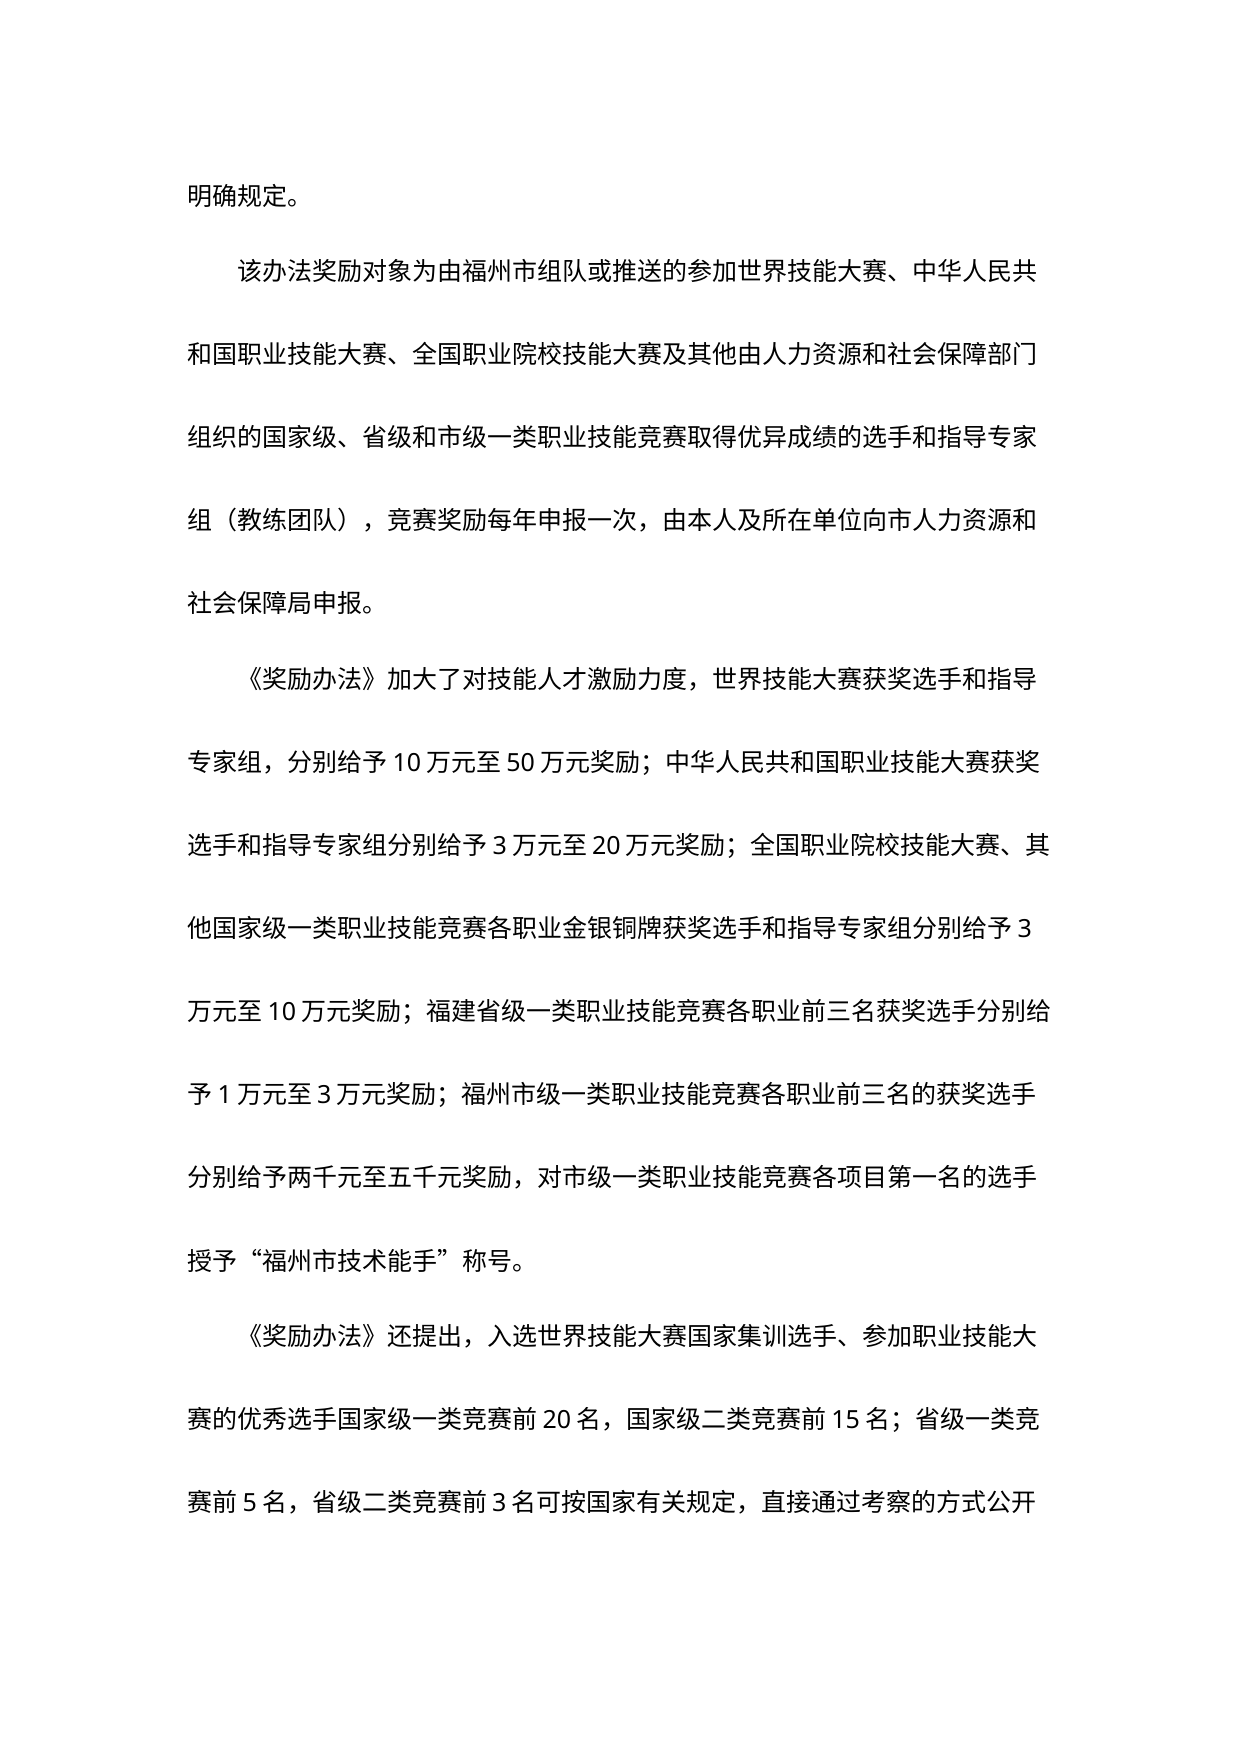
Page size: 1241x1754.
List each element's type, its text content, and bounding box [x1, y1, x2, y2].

text 该办法奖励对象为由福州市组队或推送的参加世界技能大赛、中华人民共和国职业技能大赛、全国职业院校技能大赛及其他由人力资源和社会保障部门组织的国家级、省级和市级一类职业技能竞赛取得优异成绩的选手和指导专家组（教练团队），竞赛奖励每年申报一次，由本人及所在单位向市人力资源和社会保障局申报。 [187, 237, 1053, 634]
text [187, 1302, 1053, 1533]
text 《奖励办法》加大了对技能人才激励力度，世界技能大赛获奖选手和指导专家组，分别给予10万元至50万元奖励；中华人民共和国职业技能大赛获奖选手和指导专家组分别给予3万元至20万元奖励；全国职业院校技能大赛、其他国家级一类职业技能竞赛各职业金银铜牌获奖选手和指导专家组分别给予3万元至10万元奖励；福建省级一类职业技能竞赛各职业前三名获奖选手分别给予1万元至3万元奖励；福州市级一类职业技能竞赛各职业前三名的获奖选手分别给予两千元至五千元奖励，对市级一类职业技能竞赛各项目第一名的选手授予“福州市技术能手”称号。 [187, 645, 1053, 1292]
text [187, 162, 1053, 227]
